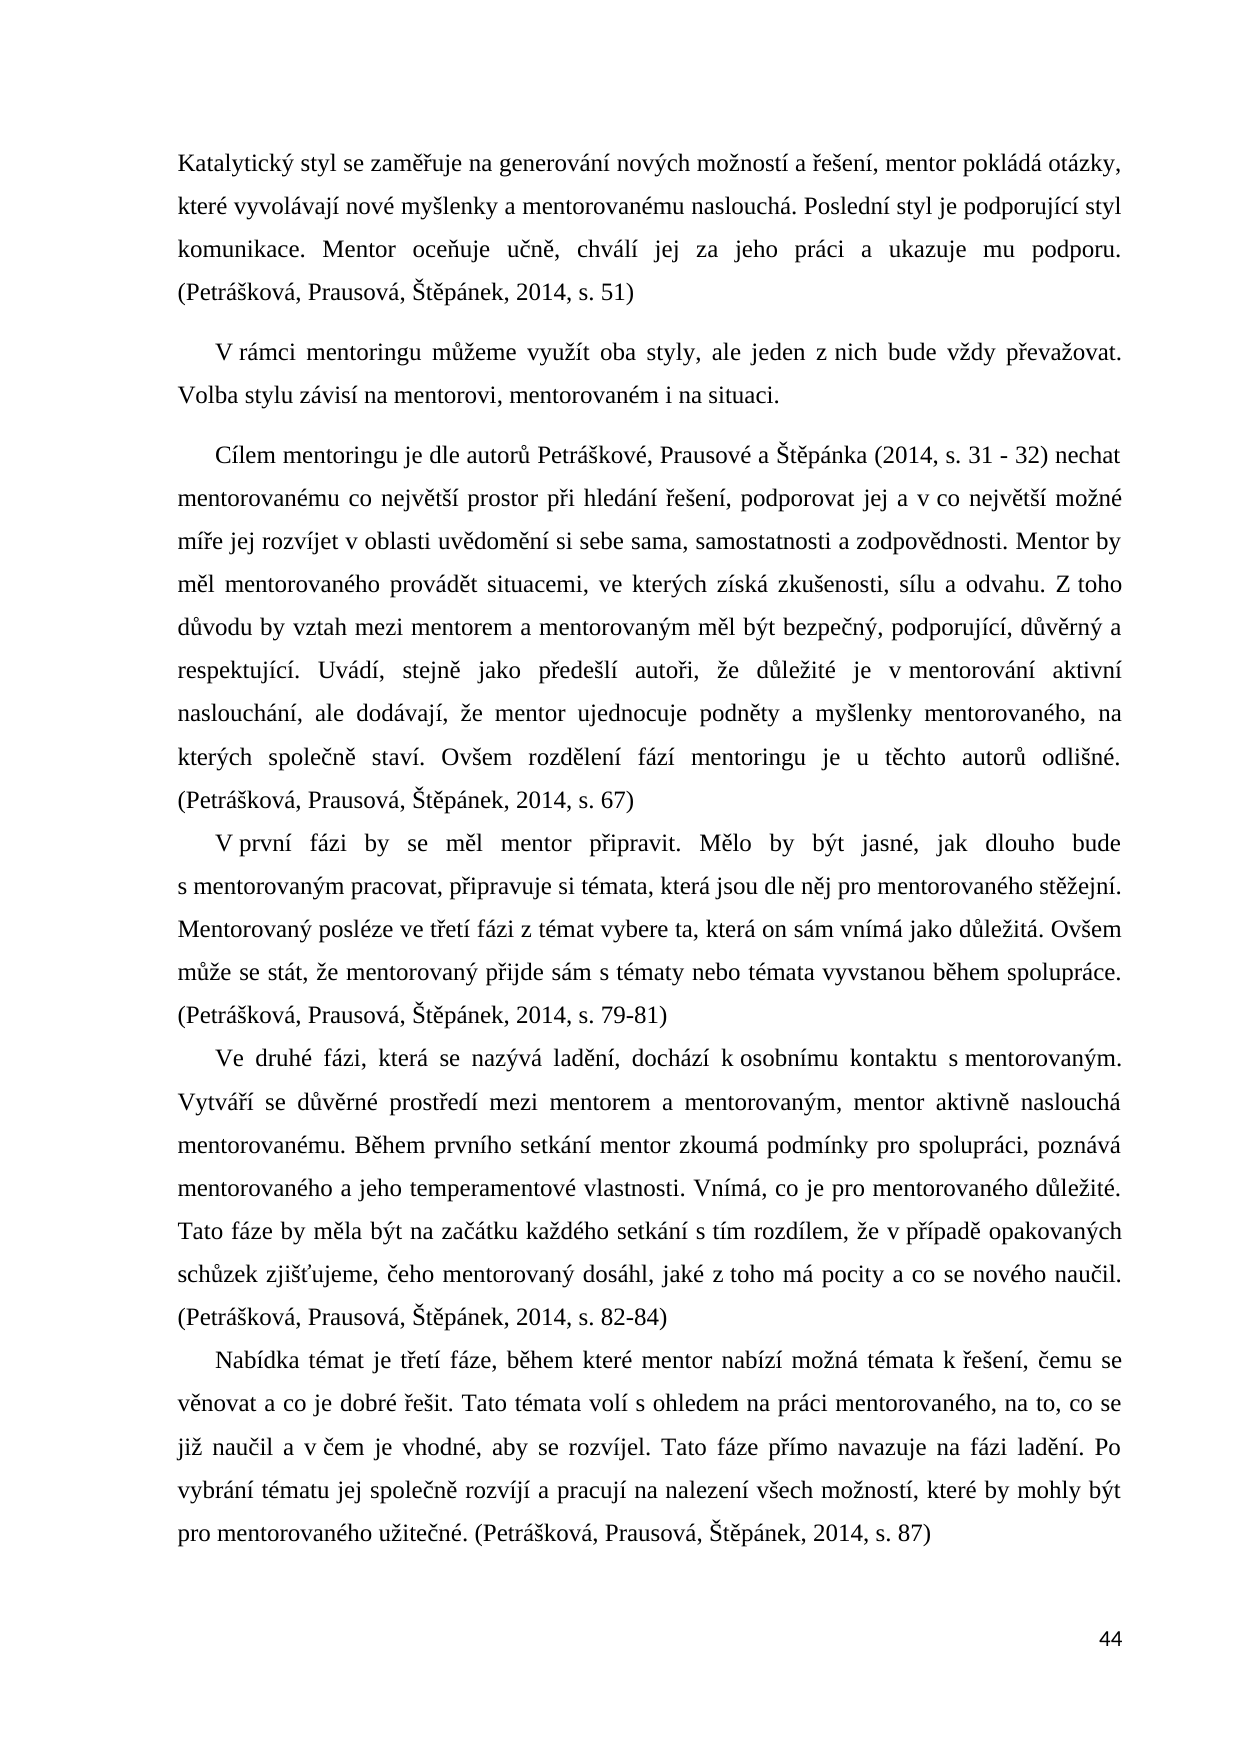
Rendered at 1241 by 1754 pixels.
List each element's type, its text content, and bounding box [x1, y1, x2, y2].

text Cílem mentoringu je dle autorů Petráškové, Prausové a Štěpánka (2014, s. 31 - 32) nechat mentorovanému co největší prostor při hledání řešení, podporovat jej a v co největší možné míře jej rozvíjet v oblasti uvědomění si sebe sama, samostatnosti a zodpovědnosti. Mentor by měl mentorovaného provádět situacemi, ve kterých získá zkušenosti, sílu a odvahu. Z toho důvodu by vztah mezi mentorem a mentorovaným měl být bezpečný, podporující, důvěrný a respektující. Uvádí, stejně jako předešlí autoři, že důležité je v mentorování aktivní naslouchání, ale dodávají, že mentor ujednocuje podněty a myšlenky mentorovaného, na kterých společně staví. Ovšem rozdělení fází mentoringu je u těchto autorů odlišné. (Petrášková, Prausová, Štěpánek, 2014, s. 67) [177, 440, 1122, 813]
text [177, 148, 1122, 306]
text V rámci mentoringu můžeme využít oba styly, ale jeden z nich bude vždy převažovat. Volba stylu závisí na mentorovi, mentorovaném i na situaci. [177, 337, 1122, 409]
text Nabídka témat je třetí fáze, během které mentor nabízí možná témata k řešení, čemu se věnovat a co je dobré řešit. Tato témata volí s ohledem na práci mentorovaného, na to, co se již naučil a v čem je vhodné, aby se rozvíjel. Tato fáze přímo navazuje na fázi ladění. Po vybrání tématu jej společně rozvíjí a pracují na nalezení všech možností, které by mohly být pro mentorovaného užitečné. (Petrášková, Prausová, Štěpánek, 2014, s. 87) [177, 1345, 1122, 1547]
text V první fázi by se měl mentor připravit. Mělo by být jasné, jak dlouho bude s mentorovaným pracovat, připravuje si témata, která jsou dle něj pro mentorovaného stěžejní. Mentorovaný posléze ve třetí fázi z témat vybere ta, která on sám vnímá jako důležitá. Ovšem může se stát, že mentorovaný přijde sám s tématy nebo témata vyvstanou během spolupráce. (Petrášková, Prausová, Štěpánek, 2014, s. 79-81) [177, 828, 1122, 1029]
text Ve druhé fázi, která se nazývá ladění, dochází k osobnímu kontaktu s mentorovaným. Vytváří se důvěrné prostředí mezi mentorem a mentorovaným, mentor aktivně naslouchá mentorovanému. Během prvního setkání mentor zkoumá podmínky pro spolupráci, poznává mentorovaného a jeho temperamentové vlastnosti. Vnímá, co je pro mentorovaného důležité. Tato fáze by měla být na začátku každého setkání s tím rozdílem, že v případě opakovaných schůzek zjišťujeme, čeho mentorovaný dosáhl, jaké z toho má pocity a co se nového naučil. (Petrášková, Prausová, Štěpánek, 2014, s. 82-84) [177, 1043, 1122, 1331]
